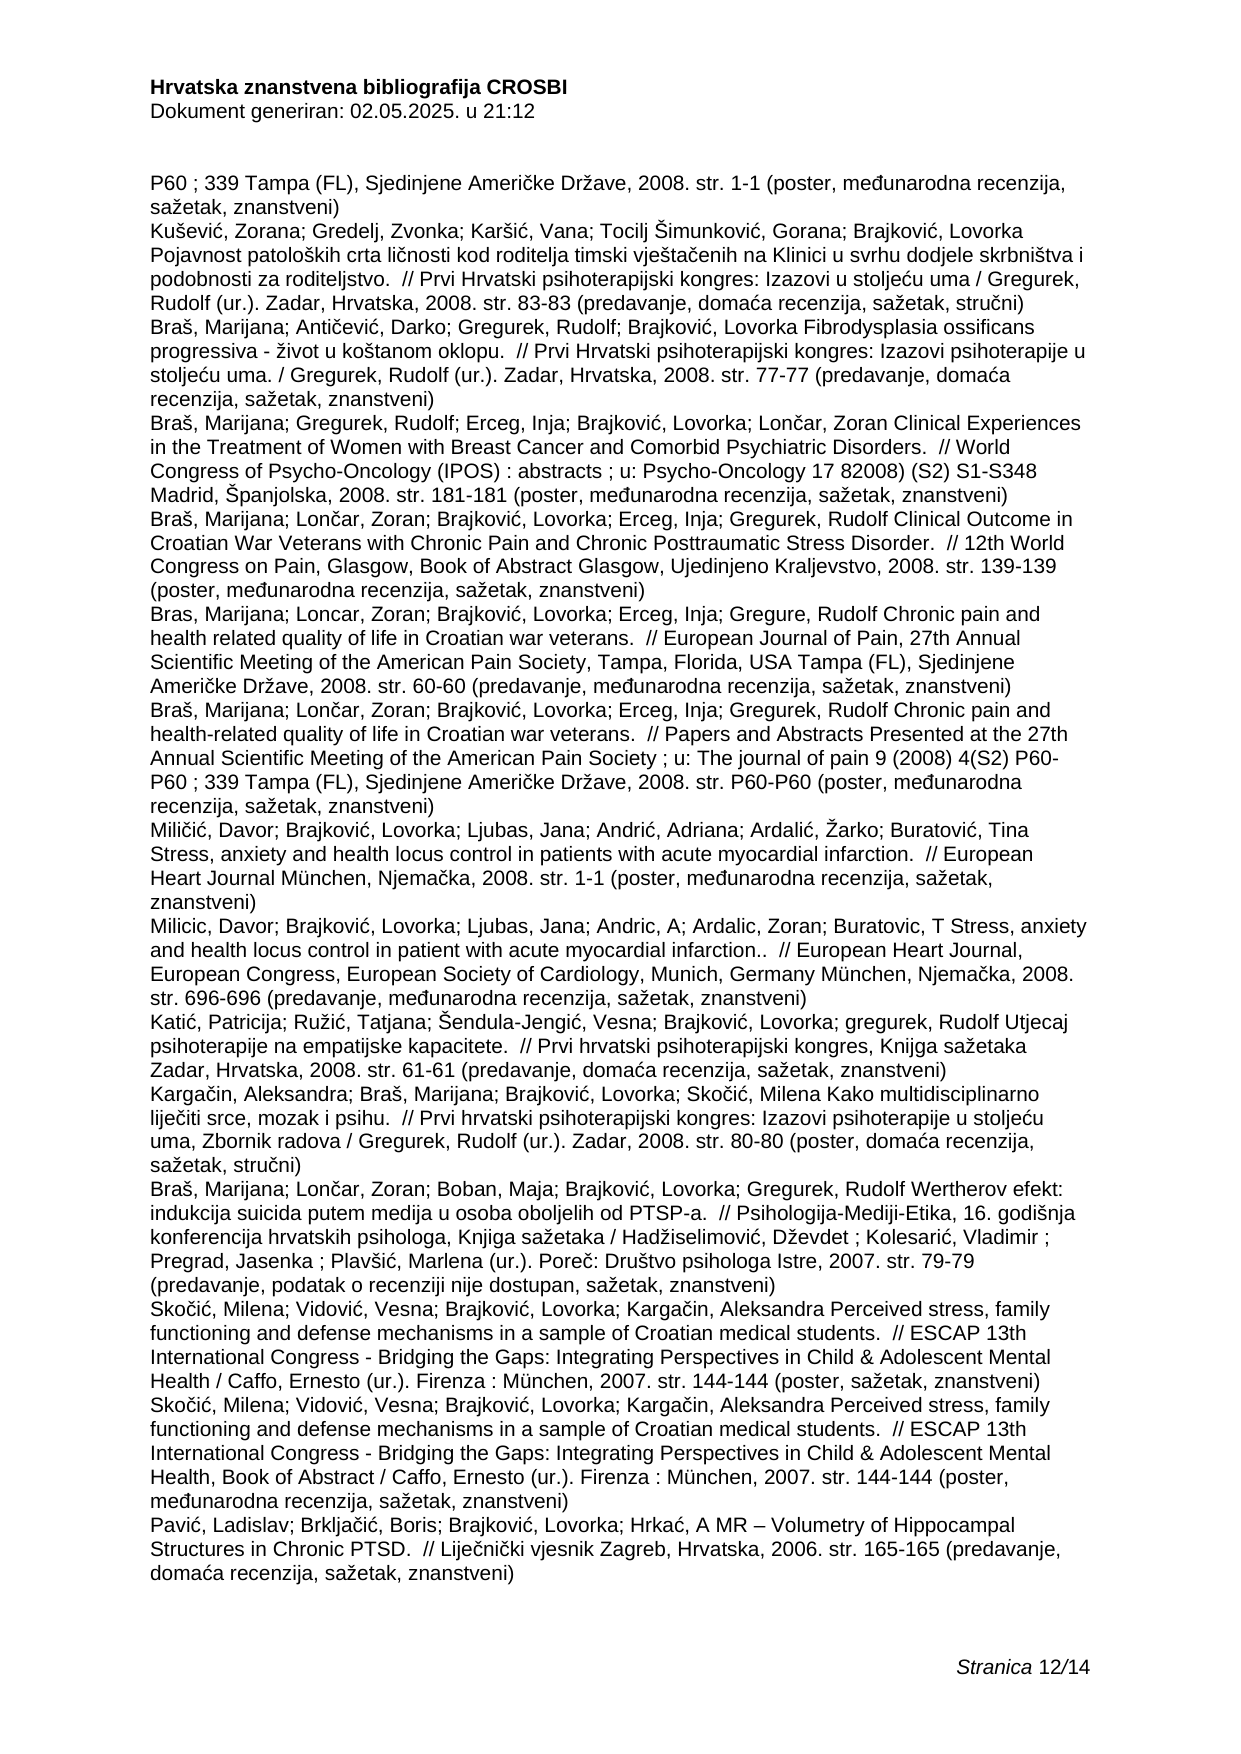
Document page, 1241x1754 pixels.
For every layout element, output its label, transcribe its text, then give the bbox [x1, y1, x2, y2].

text Braš, Marijana; Lončar, Zoran; Boban, Maja; Brajković, Lovorka; Gregurek, Rudolf [150, 1177, 1090, 1297]
text Katić, Patricija; Ružić, Tatjana; Šendula-Jengić, Vesna; Brajković, Lovorka; gregurek, Rudolf [150, 1009, 1090, 1081]
text Braš, Marijana; Antičević, Darko; Gregurek, Rudolf; Brajković, Lovorka [150, 315, 1090, 411]
text Braš, Marijana; Gregurek, Rudolf; Erceg, Inja; Brajković, Lovorka; Lončar, Zoran [150, 411, 1090, 506]
text Miličić, Davor; Brajković, Lovorka; Ljubas, Jana; Andrić, Adriana; Ardalić, Žarko; Buratović, Tina [150, 818, 1090, 914]
text Milicic, Davor; Brajković, Lovorka; Ljubas, Jana; Andric, A; Ardalic, Zoran; Buratovic, T [150, 914, 1090, 1009]
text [150, 171, 1090, 219]
text Bras, Marijana; Loncar, Zoran; Brajković, Lovorka; Erceg, Inja; Gregure, Rudolf [150, 602, 1090, 698]
text Braš, Marijana; Lončar, Zoran; Brajković, Lovorka; Erceg, Inja; Gregurek, Rudolf [150, 506, 1090, 602]
text Kargačin, Aleksandra; Braš, Marijana; Brajković, Lovorka; Skočić, Milena [150, 1081, 1090, 1177]
text Pavić, Ladislav; Brkljačić, Boris; Brajković, Lovorka; Hrkać, A [150, 1513, 1090, 1584]
text Kušević, Zorana; Gredelj, Zvonka; Karšić, Vana; Tocilj Šimunković, Gorana; Brajković, Lovorka [150, 219, 1090, 315]
text Braš, Marijana; Lončar, Zoran; Brajković, Lovorka; Erceg, Inja; Gregurek, Rudolf [150, 698, 1090, 818]
text Skočić, Milena; Vidović, Vesna; Brajković, Lovorka; Kargačin, Aleksandra [150, 1393, 1090, 1513]
text Skočić, Milena; Vidović, Vesna; Brajković, Lovorka; Kargačin, Aleksandra [150, 1297, 1090, 1393]
